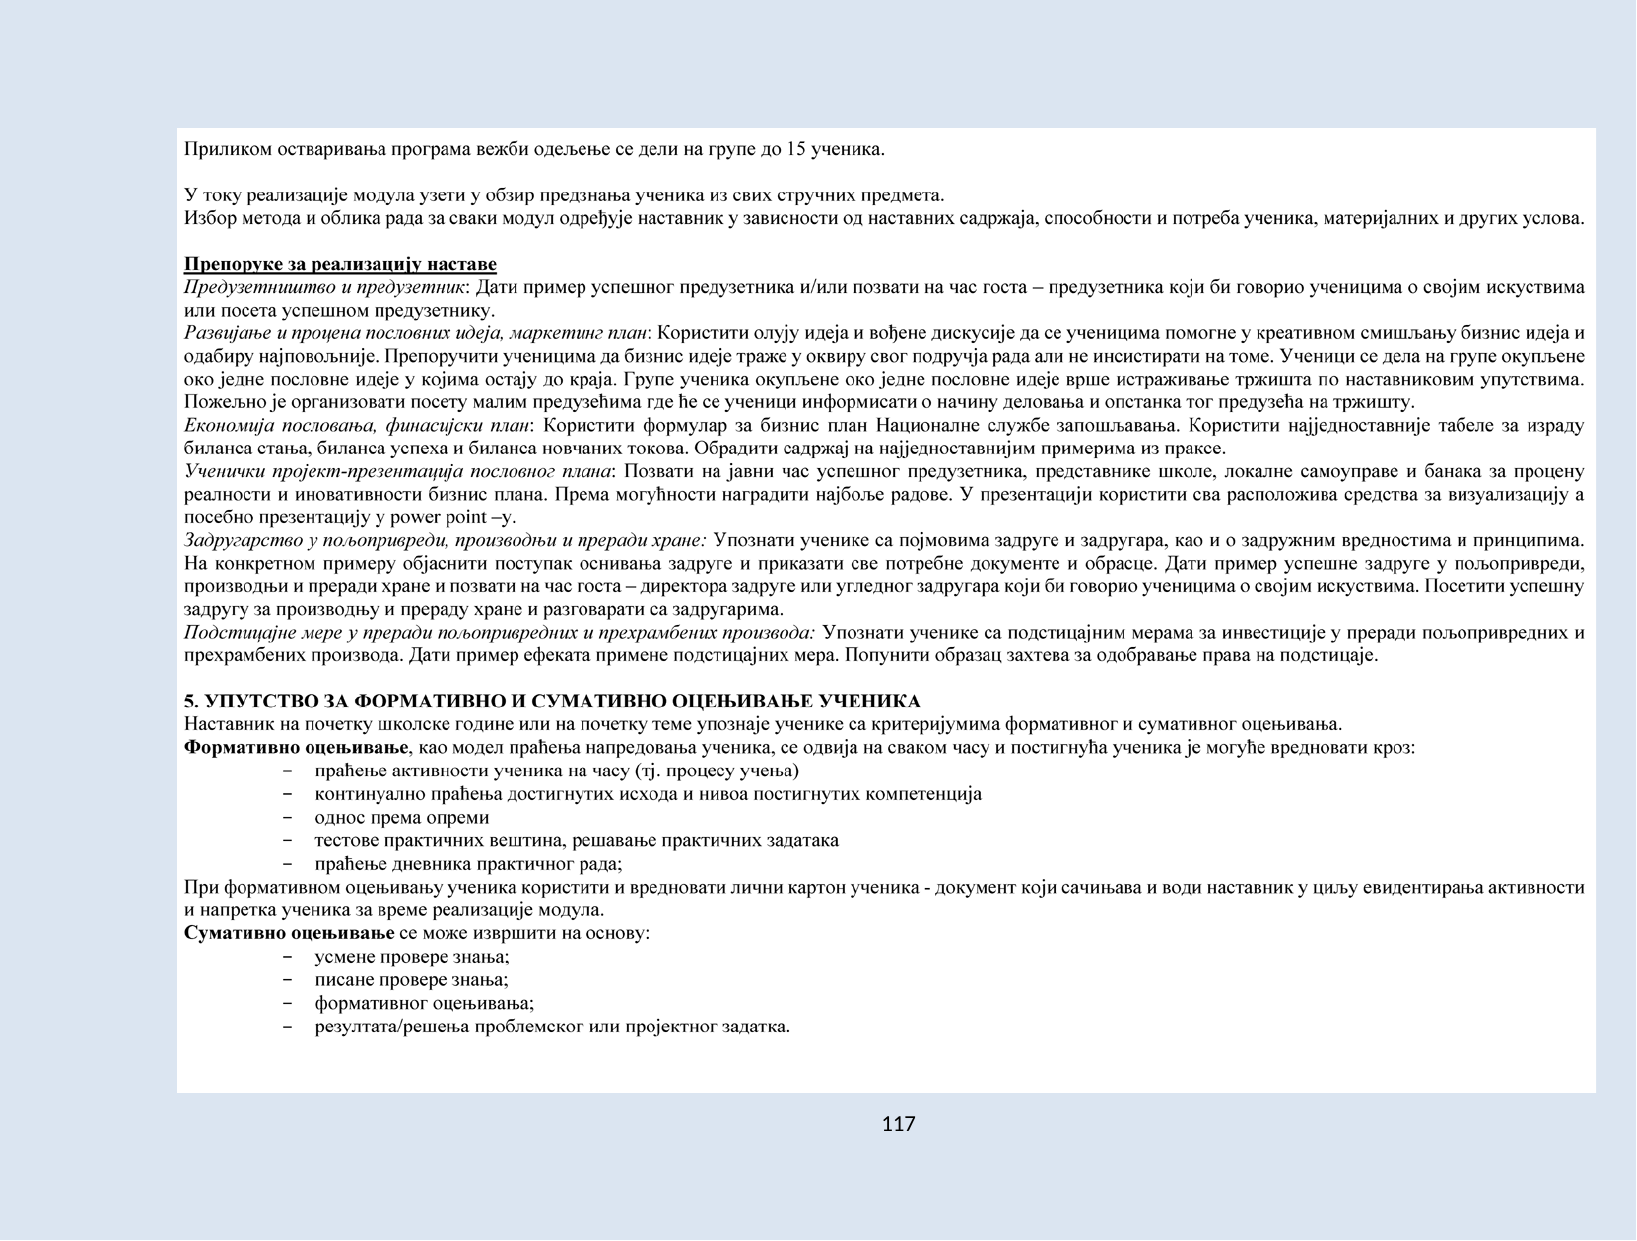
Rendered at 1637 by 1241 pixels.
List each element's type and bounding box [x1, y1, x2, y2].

picture [177, 128, 1597, 1093]
